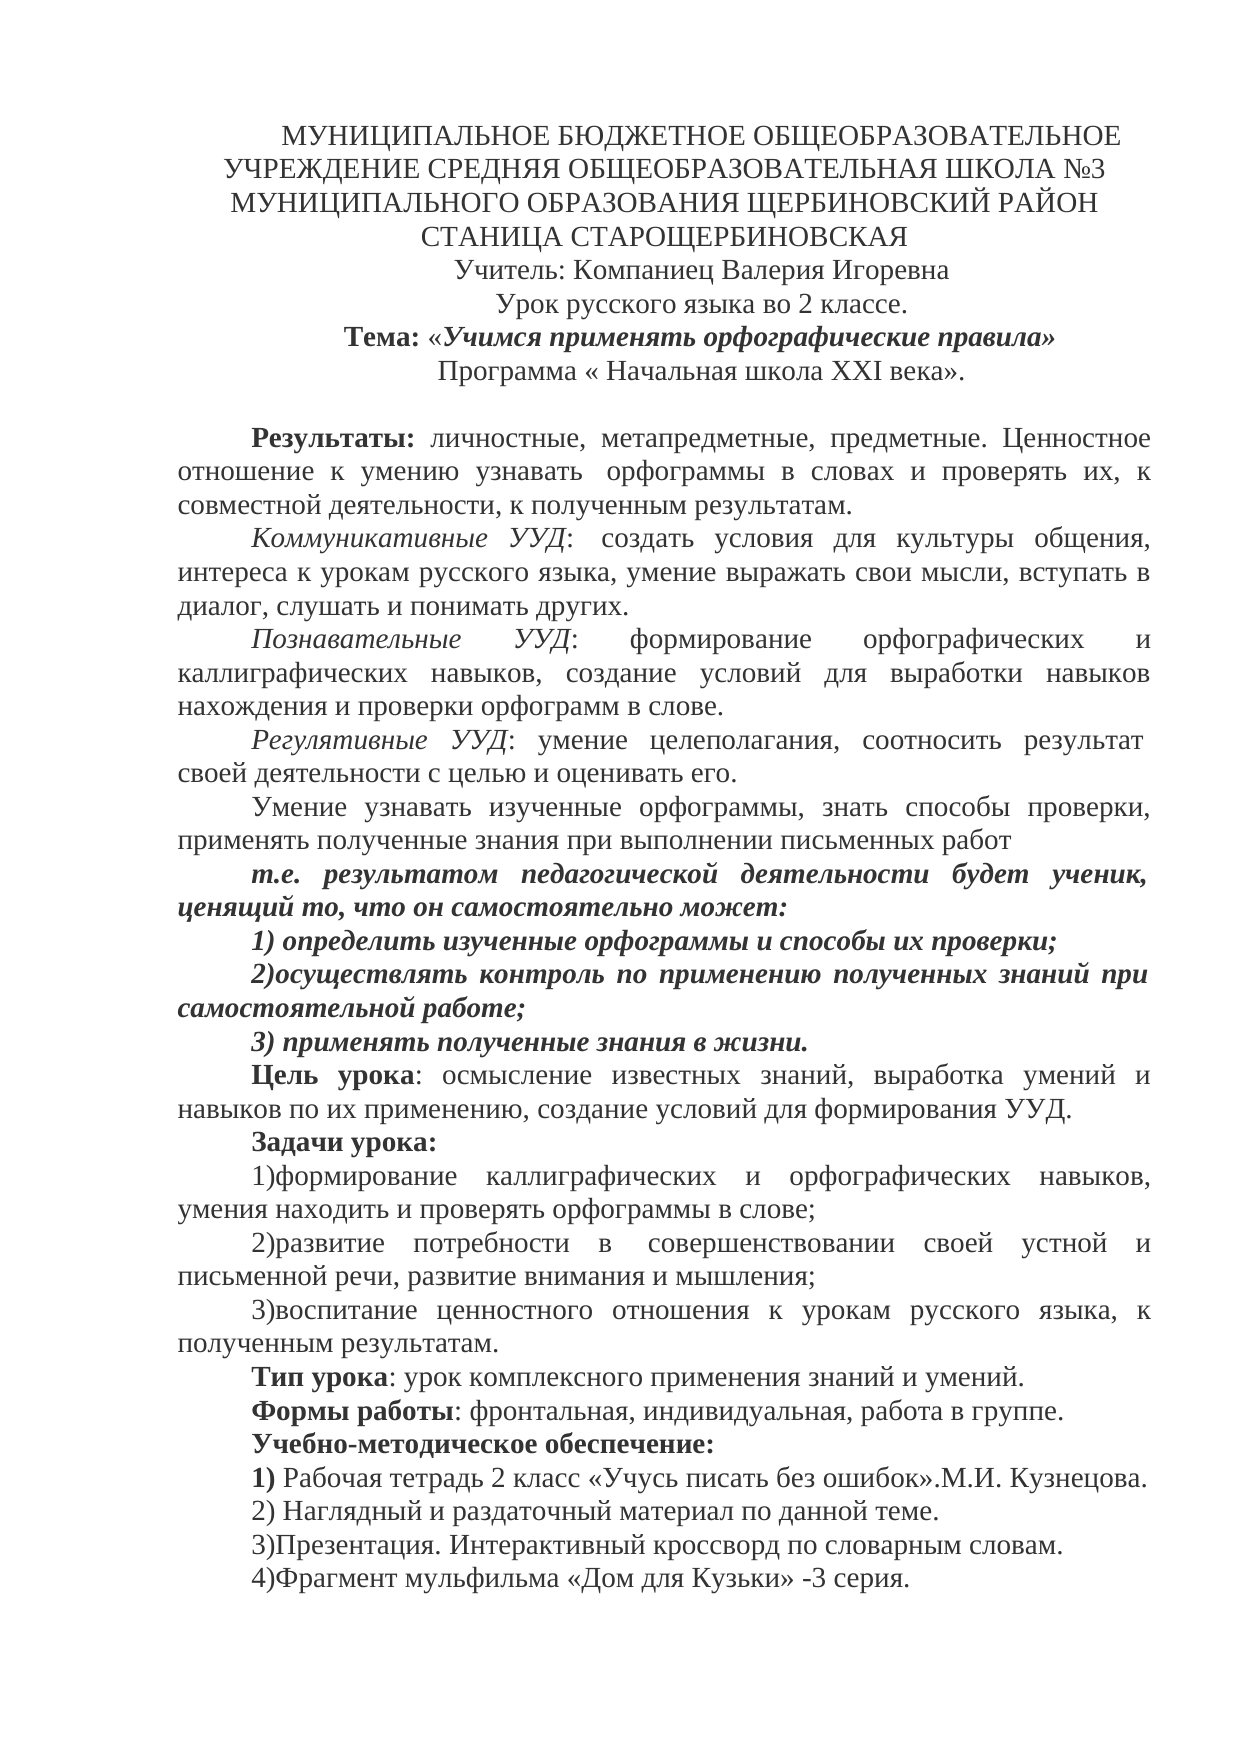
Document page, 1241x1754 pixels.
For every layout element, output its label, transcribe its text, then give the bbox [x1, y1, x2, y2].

text 1)формирование каллиграфических и орфографических навыков, умения находить и проверять орфограммы в слове; [177, 1158, 1152, 1225]
text 3)воспитание ценностного отношения к урокам русского языка, к полученным результатам. [177, 1292, 1152, 1359]
text 1) Рабочая тетрадь 2 класс «Учусь писать без ошибок».М.И. Кузнецова. [177, 1460, 1152, 1493]
text Умение узнавать изученные орфограммы, знать способы проверки, применять полученные знания при выполнении письменных работ [177, 789, 1152, 856]
text Тема: «Учимся применять орфографические правила» [177, 319, 1152, 353]
text 3) применять полученные знания в жизни. [177, 1024, 1152, 1057]
text 2)осуществлять контроль по применению полученных знаний при самостоятельной работе; [177, 957, 1152, 1024]
text Регулятивные УУД: умение целеполагания, соотносить результат своей деятельности с целью и оценивать его. [177, 722, 1152, 789]
text т.е. результатом педагогической деятельности будет ученик, ценящий то, что он самостоятельно может: [177, 856, 1152, 923]
text Тип урока: урок комплексного применения знаний и умений. [177, 1359, 1152, 1393]
text Познавательные УУД: формирование орфографических и каллиграфических навыков, создание условий для выработки навыков нахождения и проверки орфограмм в слове. [177, 621, 1152, 722]
text 3)Презентация. Интерактивный кроссворд по словарным словам. [177, 1527, 1152, 1560]
text МУНИЦИПАЛЬНОЕ БЮДЖЕТНОЕ ОБЩЕОБРАЗОВАТЕЛЬНОЕ УЧРЕЖДЕНИЕ СРЕДНЯЯ ОБЩЕОБРАЗОВАТЕЛЬНАЯ ШКОЛА №3 МУНИЦИПАЛЬНОГО ОБРАЗОВАНИЯ ЩЕРБИНОВСКИЙ РАЙОН СТАНИЦА СТАРОЩЕРБИНОВСКАЯ [177, 118, 1152, 252]
text Учебно-методическое обеспечение: [177, 1426, 1152, 1460]
text Учитель: Компаниец Валерия Игоревна [177, 252, 1152, 286]
text Формы работы: фронтальная, индивидуальная, работа в группе. [177, 1393, 1152, 1426]
text 2)развитие потребности в совершенствовании своей устной и письменной речи, развитие внимания и мышления; [177, 1225, 1152, 1292]
text Результаты: личностные, метапредметные, предметные. Ценностное отношение к умению узнавать орфограммы в словах и проверять их, к совместной деятельности, к полученным результатам. [177, 420, 1152, 521]
text Задачи урока: [177, 1124, 1152, 1158]
text Урок русского языка во 2 классе. [177, 286, 1152, 319]
text Цель урока: осмысление известных знаний, выработка умений и навыков по их применению, создание условий для формирования УУД. [177, 1057, 1152, 1124]
text Коммуникативные УУД: создать условия для культуры общения, интереса к урокам русского языка, умение выражать свои мысли, вступать в диалог, слушать и понимать других. [177, 521, 1152, 621]
text 2) Наглядный и раздаточный материал по данной теме. [177, 1493, 1152, 1527]
text 1) определить изученные орфограммы и способы их проверки; [177, 923, 1152, 957]
text 4)Фрагмент мульфильма «Дом для Кузьки» -3 серия. [177, 1560, 1152, 1594]
text Программа « Начальная школа XXI века». [177, 353, 1152, 386]
